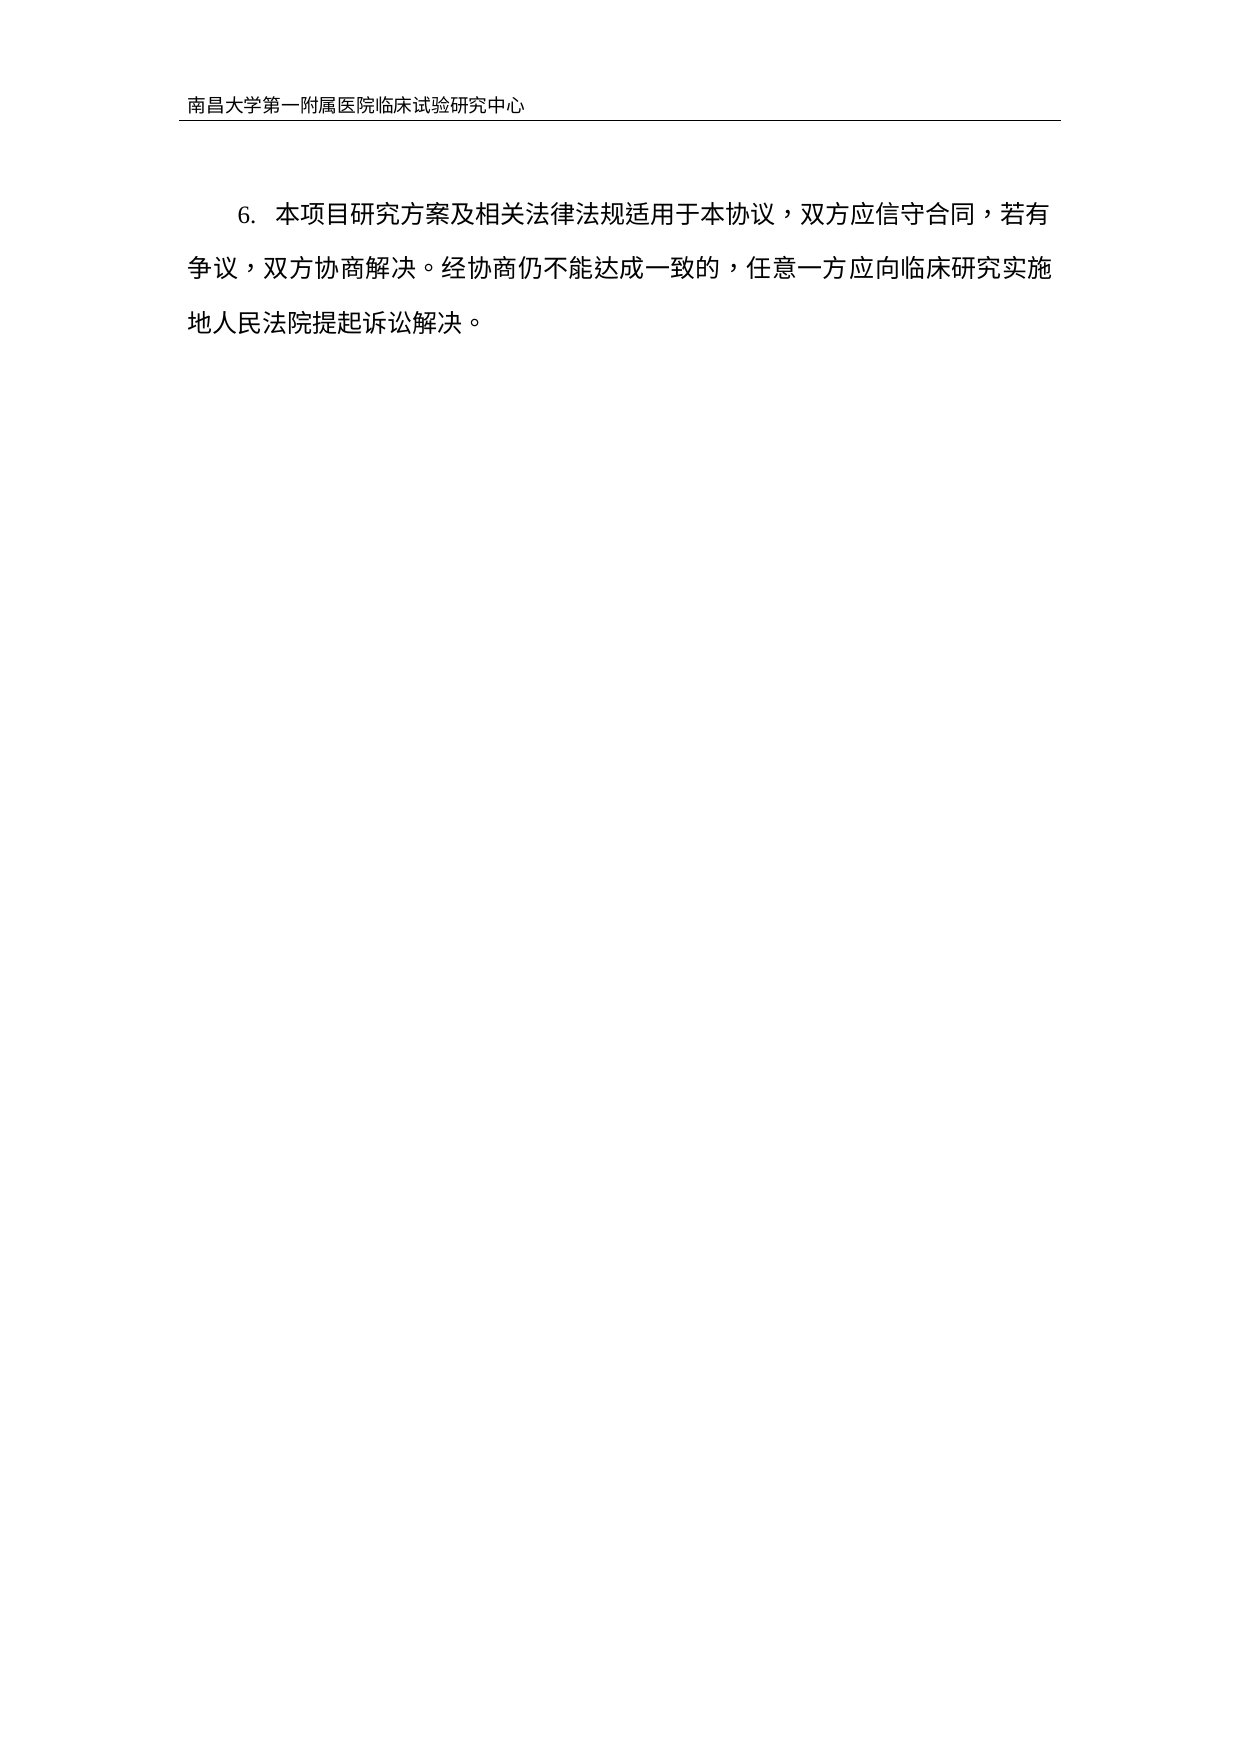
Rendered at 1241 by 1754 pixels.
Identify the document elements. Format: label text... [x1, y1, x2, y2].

list 本项目研究方案及相关法律法规适用于本协议，双方应信守合同，若有争议，双方协商解决。经协商仍不能达成一致的，任意一方应向临床研究实施地人民法院提起诉讼解决。 [187, 194, 1053, 339]
